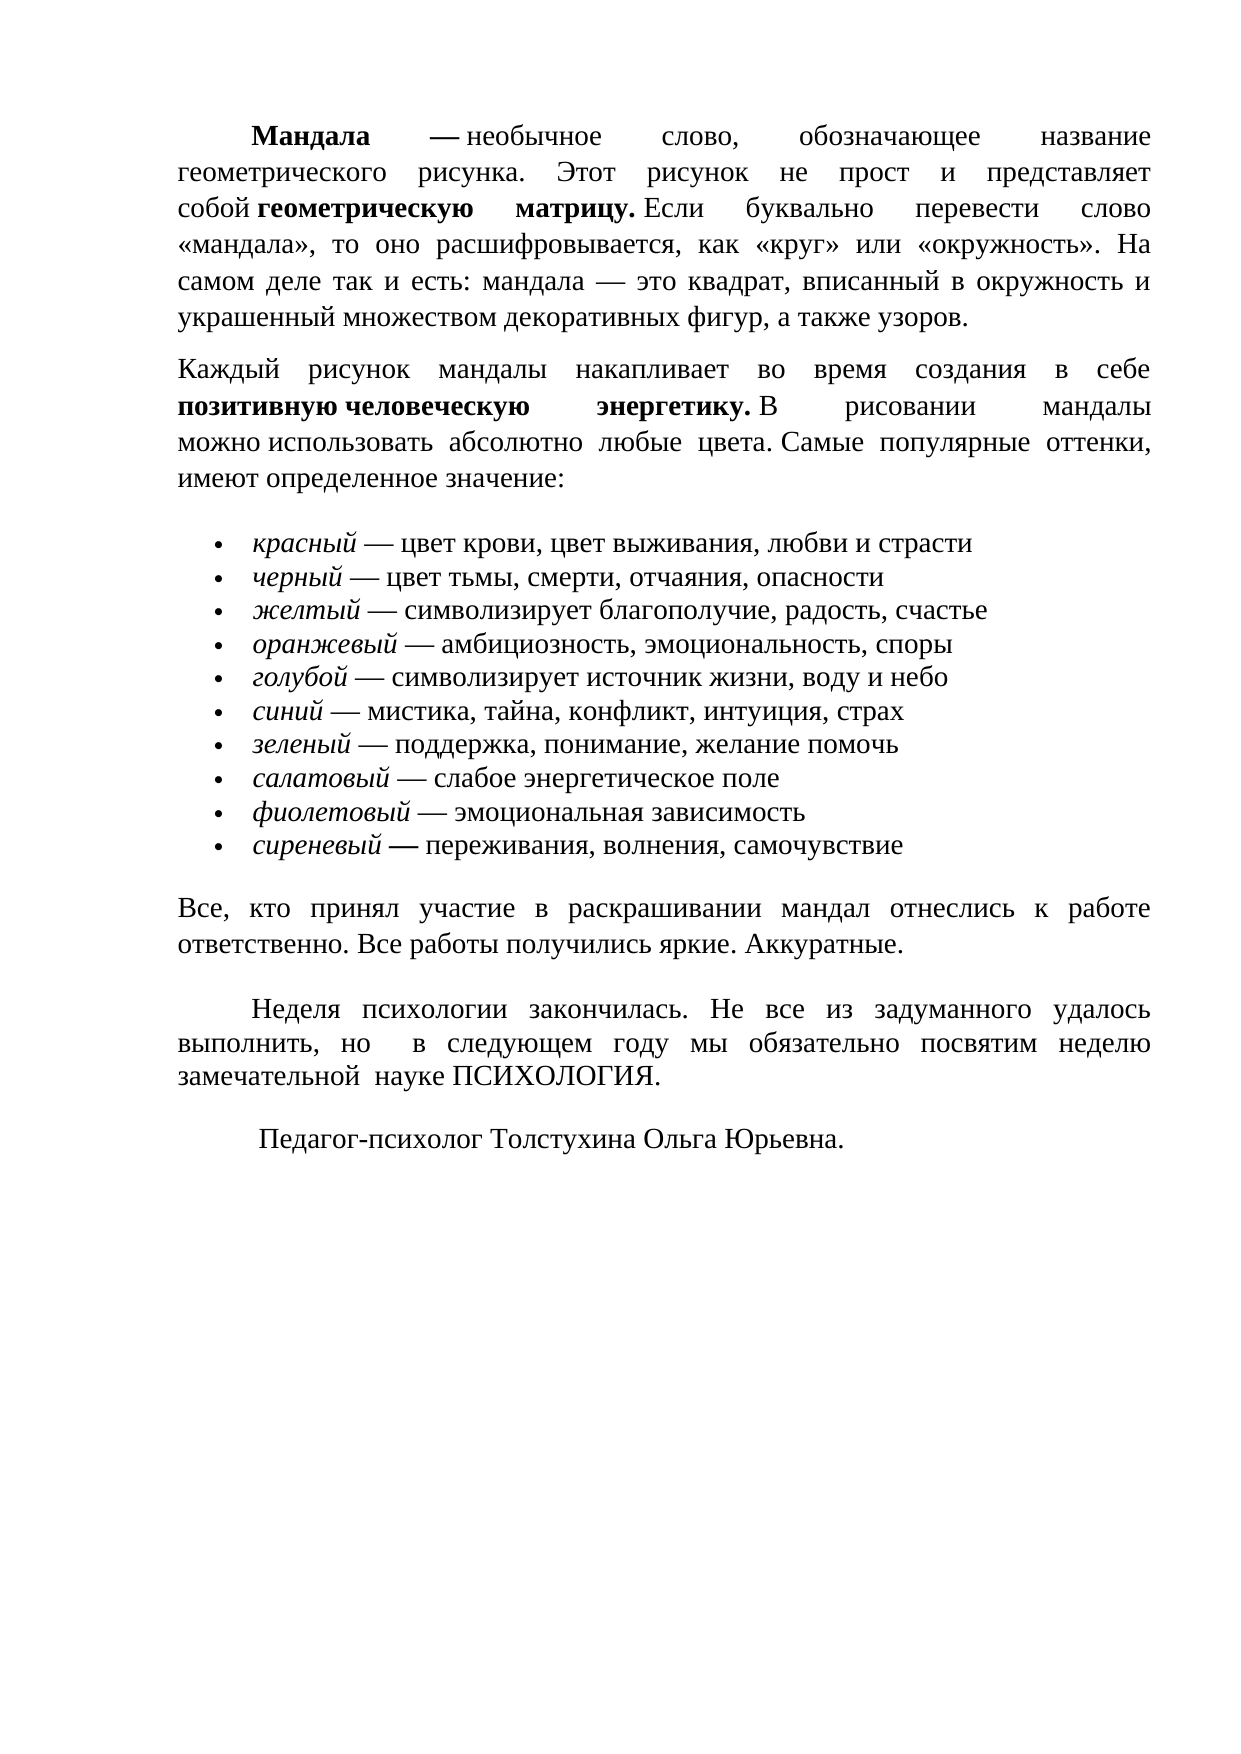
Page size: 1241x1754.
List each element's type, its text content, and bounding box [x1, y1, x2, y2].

text Все, кто принял участие в раскрашивании мандал отнеслись к работе ответственно. Все работы получились яркие. Аккуратные. [177, 890, 1152, 960]
list черный — цвет тьмы, смерти, отчаяния, опасности [215, 559, 1152, 592]
list сиреневый — переживания, волнения, самочувствие [215, 827, 1152, 861]
list голубой — символизирует источник жизни, воду и небо [215, 659, 1152, 693]
list фиолетовый — эмоциональная зависимость [215, 794, 1152, 827]
list синий — мистика, тайна, конфликт, интуиция, страх [215, 693, 1152, 727]
list зеленый — поддержка, понимание, желание помочь [215, 727, 1152, 760]
list желтый — символизирует благополучие, радость, счастье [215, 592, 1152, 626]
text Мандала — необычное слово, обозначающее название геометрического рисунка. Этот рисунок не прост и представляет собой геометрическую матрицу. Если буквально перевести слово «мандала», то оно расшифровывается, как «круг» или «окружность». На самом деле так и есть: мандала — это квадрат, вписанный в окружность и украшенный множеством декоративных фигур, а также узоров. [177, 118, 1152, 332]
text Неделя психологии закончилась. Не все из задуманного удалось выполнить, но в следующем году мы обязательно посвятим неделю замечательной науке ПСИХОЛОГИЯ. [177, 991, 1152, 1092]
list салатовый — слабое энергетическое поле [215, 760, 1152, 794]
text Каждый рисунок мандалы накапливает во время создания в себе позитивную человеческую энергетику. В рисовании мандалы можно использовать абсолютно любые цвета. Самые популярные оттенки, имеют определенное значение: [177, 352, 1152, 494]
list оранжевый — амбициозность, эмоциональность, споры [215, 626, 1152, 659]
text Педагог-психолог Толстухина Ольга Юрьевна. [177, 1121, 1152, 1155]
list красный — цвет крови, цвет выживания, любви и страсти [215, 525, 1152, 559]
